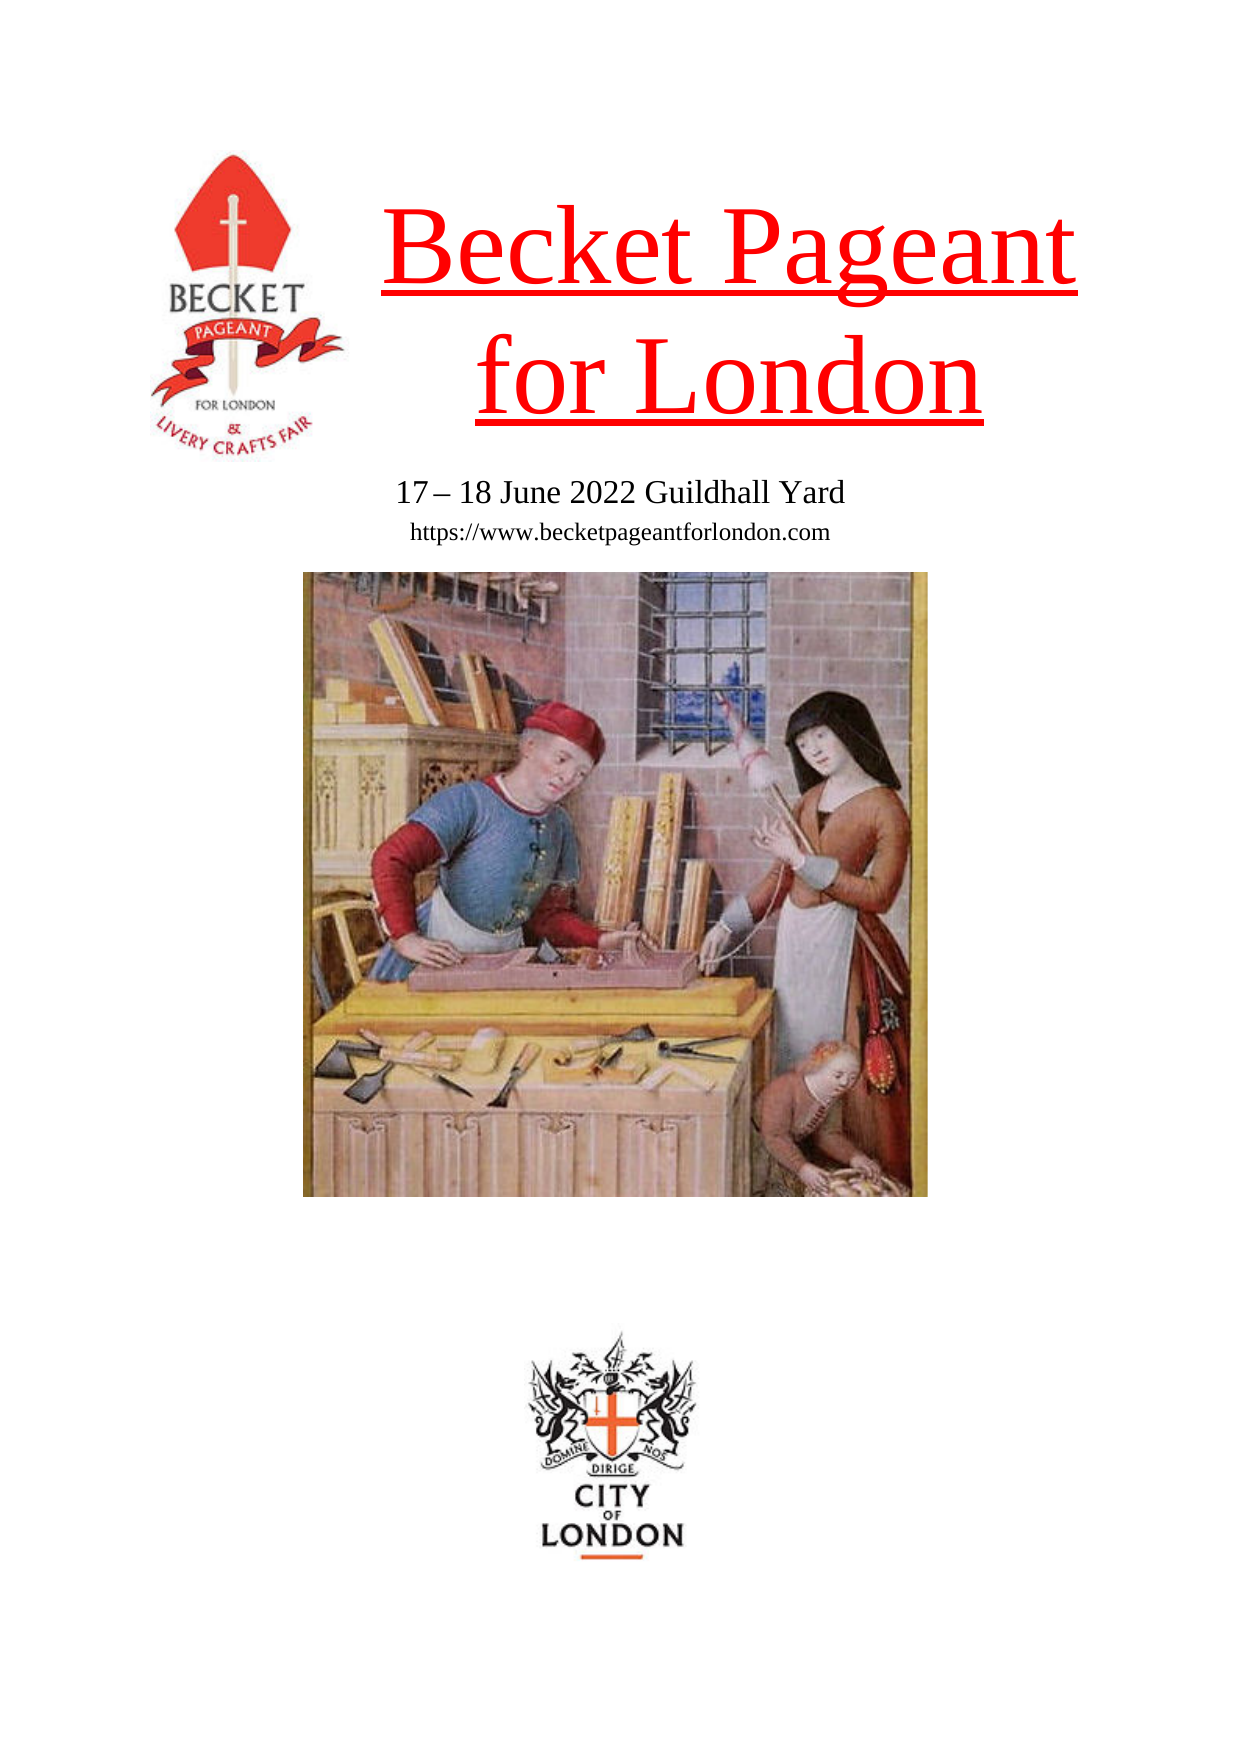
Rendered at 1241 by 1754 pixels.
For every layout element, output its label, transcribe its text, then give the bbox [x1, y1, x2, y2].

text Becket Pageant for London [350, 179, 1090, 437]
picture [150, 150, 350, 462]
picture [303, 572, 928, 1197]
picture [524, 1323, 701, 1569]
text https://www.becketpageantforlondon.com [150, 511, 1090, 546]
text 17 – 18 June 2022 Guildhall Yard [150, 473, 1090, 511]
